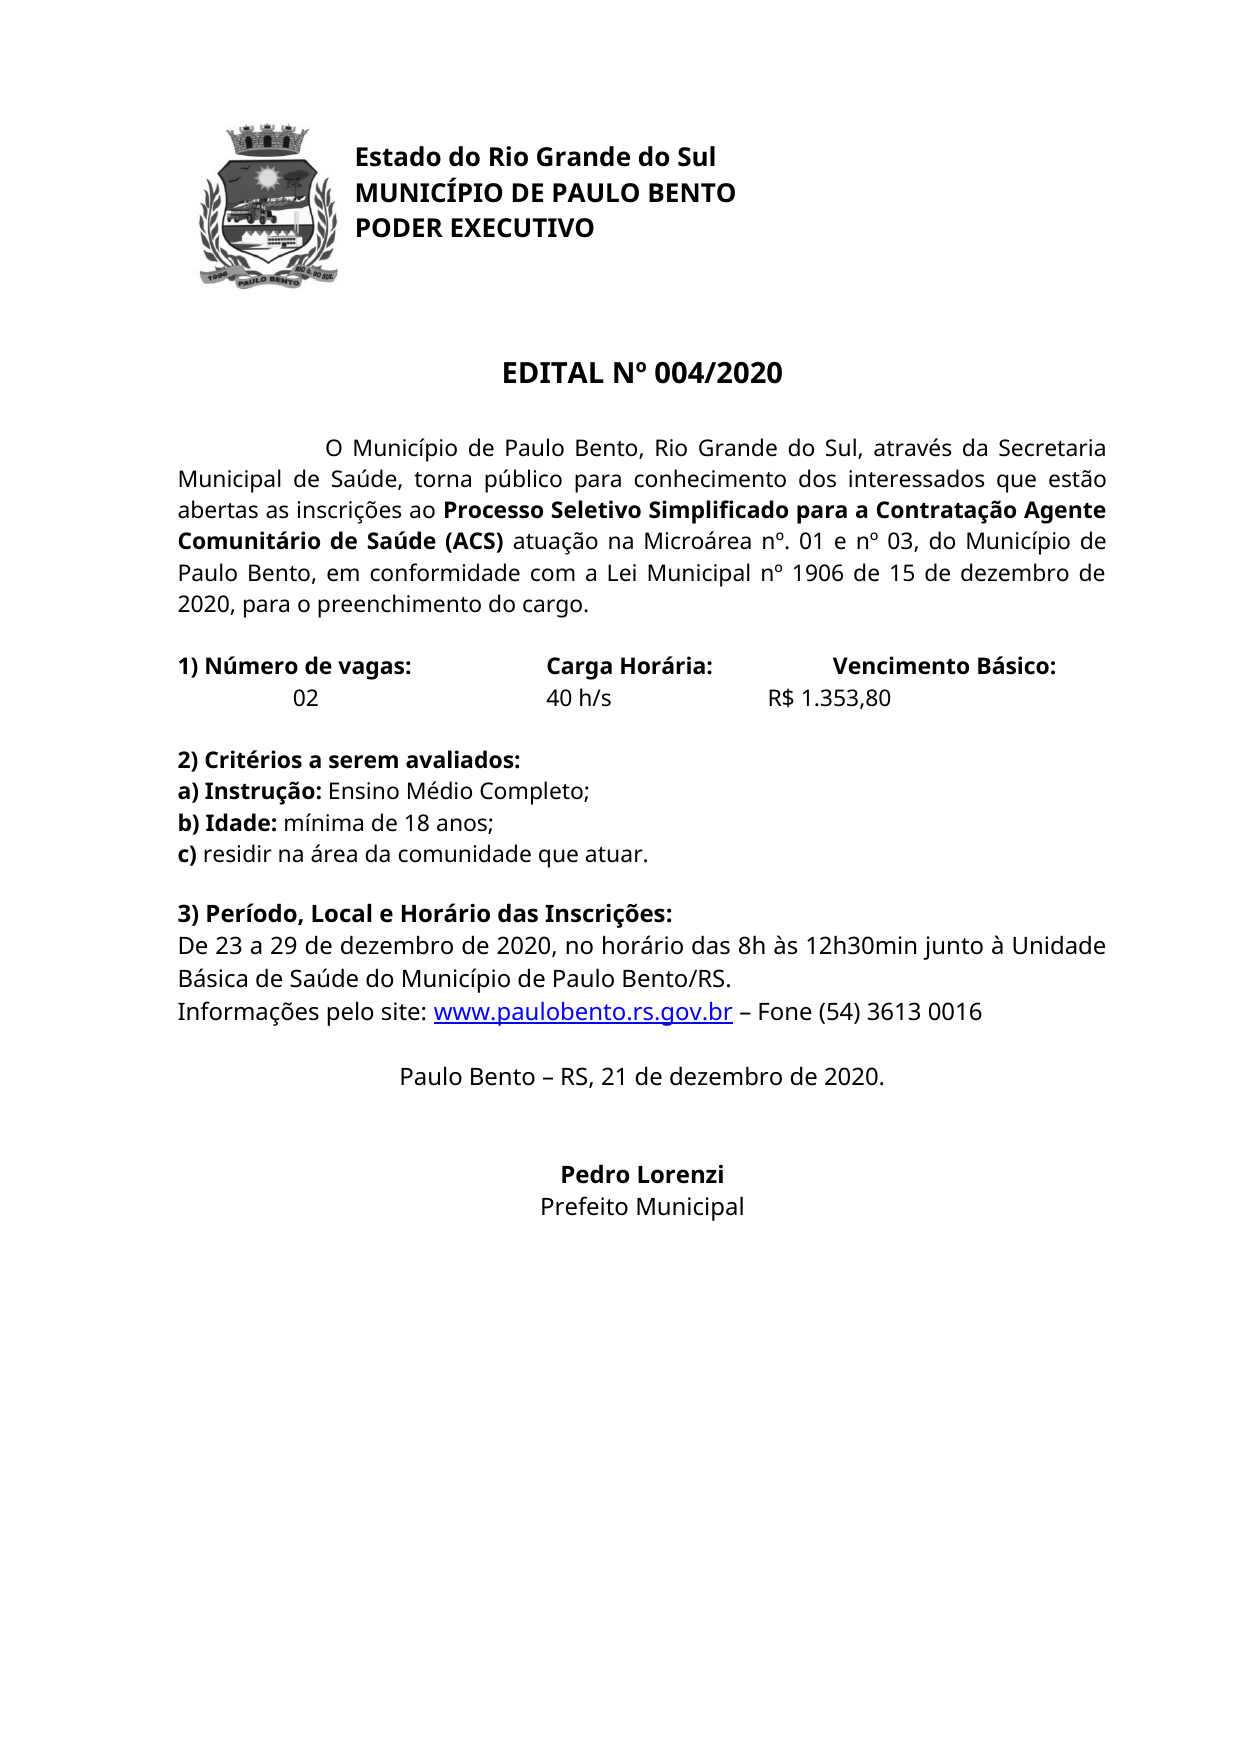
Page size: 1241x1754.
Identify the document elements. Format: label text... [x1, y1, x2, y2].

text De 23 a 29 de dezembro de 2020, no horário das 8h às 12h30min junto à Unidade Básica de Saúde do Município de Paulo Bento/RS. [177, 929, 1107, 994]
text Prefeito Municipal [177, 1190, 1107, 1223]
text O Município de Paulo Bento, Rio Grande do Sul, através da Secretaria Municipal de Saúde, torna público para conhecimento dos interessados que estão abertas as inscrições ao Processo Seletivo Simplificado para a Contratação Agente Comunitário de Saúde (ACS) atuação na Microárea nº. 01 e nº 03, do Município de Paulo Bento, em conformidade com a Lei Municipal nº 1906 de 15 de dezembro de 2020, para o preenchimento do cargo. [177, 431, 1107, 619]
subtitle Estado do Rio Grande do Sul [177, 139, 1107, 174]
text c) residir na área da comunidade que atuar. [177, 838, 1107, 869]
text PODER EXECUTIVO [177, 210, 1107, 246]
text MUNICÍPIO DE PAULO BENTO [177, 174, 1107, 210]
text 3) Período, Local e Horário das Inscrições: [177, 897, 1107, 929]
text Pedro Lorenzi [177, 1157, 1107, 1190]
text Paulo Bento – RS, 21 de dezembro de 2020. [177, 1059, 1107, 1092]
text 2) Critérios a serem avaliados: [177, 744, 1107, 775]
text EDITAL Nº 004/2020 [177, 352, 1107, 392]
text b) Idade: mínima de 18 anos; [177, 806, 1107, 838]
text 02 40 h/s R$ 1.353,80 [177, 681, 1107, 713]
text Informações pelo site: www.paulobento.rs.gov.br – Fone (54) 3613 0016 [177, 994, 1107, 1027]
text 1) Número de vagas: Carga Horária: Vencimento Básico: [177, 650, 1107, 681]
text a) Instrução: Ensino Médio Completo; [177, 775, 1107, 806]
